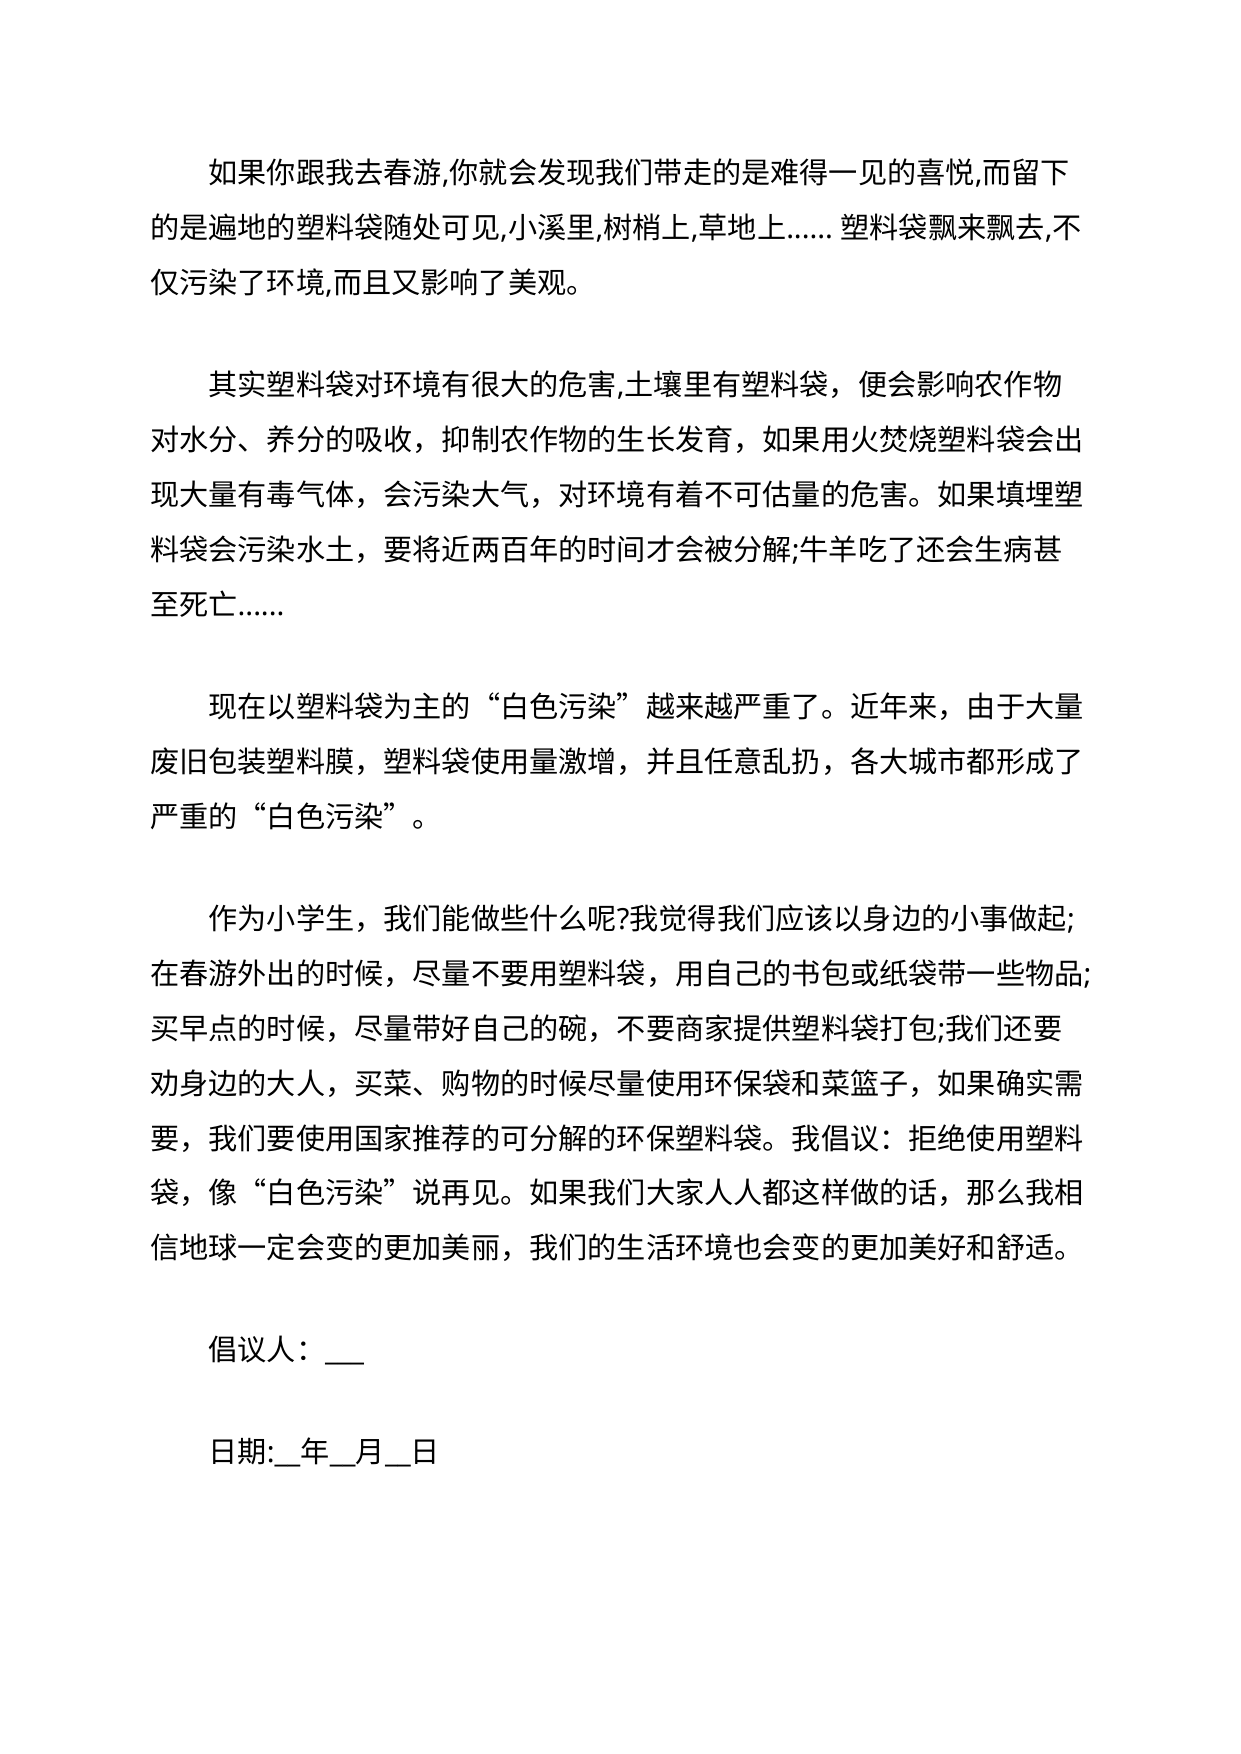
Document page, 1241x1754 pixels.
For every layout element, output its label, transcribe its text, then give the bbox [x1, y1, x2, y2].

text 其实塑料袋对环境有很大的危害,土壤里有塑料袋，便会影响农作物对水分、养分的吸收，抑制农作物的生长发育，如果用火焚烧塑料袋会出现大量有毒气体，会污染大气，对环境有着不可估量的危害。如果填埋塑料袋会污染水土，要将近两百年的时间才会被分解;牛羊吃了还会生病甚至死亡...... [150, 362, 1090, 624]
text 如果你跟我去春游,你就会发现我们带走的是难得一见的喜悦,而留下的是遍地的塑料袋随处可见,小溪里,树梢上,草地上...... 塑料袋飘来飘去,不仅污染了环境,而且又影响了美观。 [150, 150, 1090, 302]
text 作为小学生，我们能做些什么呢?我觉得我们应该以身边的小事做起;在春游外出的时候，尽量不要用塑料袋，用自己的书包或纸袋带一些物品;买早点的时候，尽量带好自己的碗，不要商家提供塑料袋打包;我们还要劝身边的大人，买菜、购物的时候尽量使用环保袋和菜篮子，如果确实需要，我们要使用国家推荐的可分解的环保塑料袋。我倡议：拒绝使用塑料袋，像“白色污染”说再见。如果我们大家人人都这样做的话，那么我相信地球一定会变的更加美丽，我们的生活环境也会变的更加美好和舒适。 [150, 895, 1090, 1267]
text 倡议人：___ [150, 1327, 1090, 1369]
text 现在以塑料袋为主的“白色污染”越来越严重了。近年来，由于大量废旧包装塑料膜，塑料袋使用量激增，并且任意乱扔，各大城市都形成了严重的“白色污染”。 [150, 684, 1090, 836]
text 日期:__年__月__日 [150, 1429, 1090, 1471]
